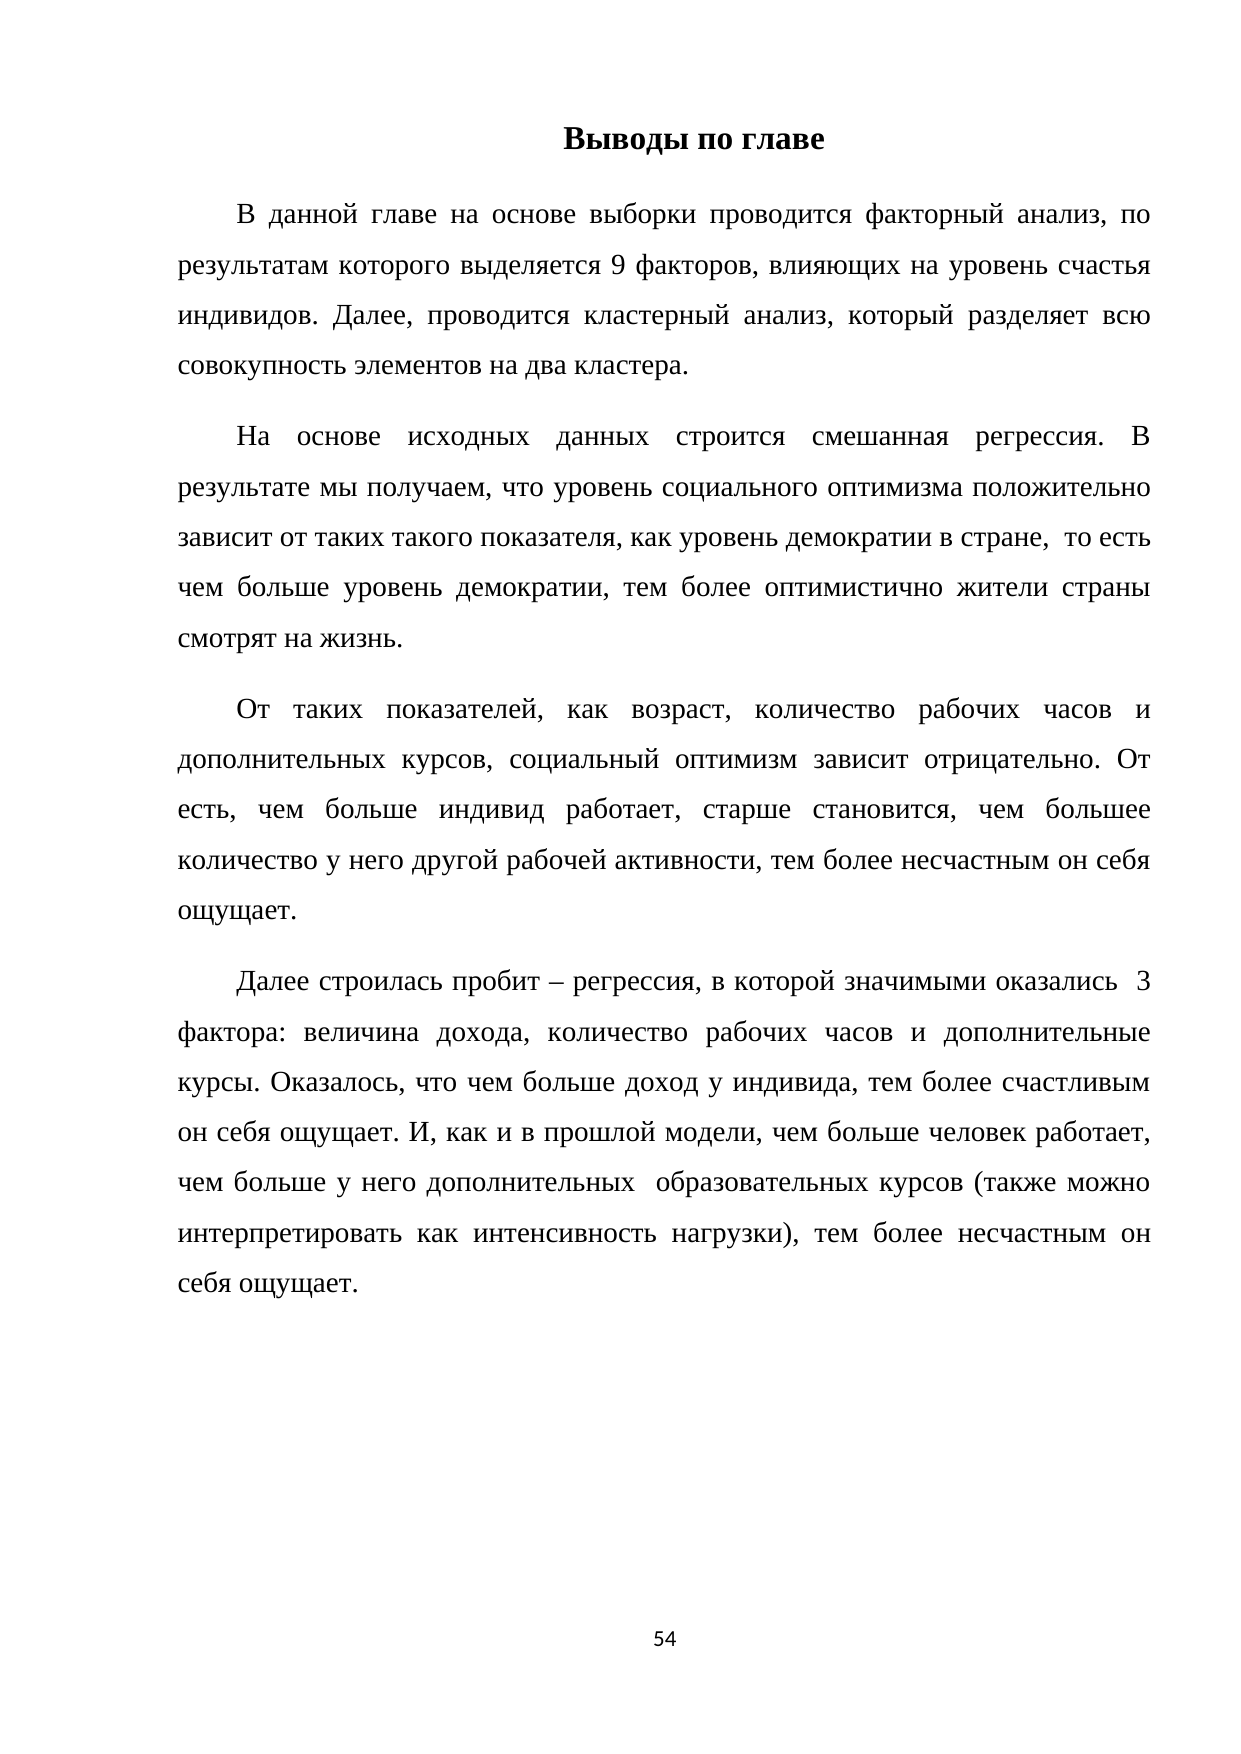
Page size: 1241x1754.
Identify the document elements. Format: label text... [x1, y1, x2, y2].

text Далее строилась пробит – регрессия, в которой значимыми оказались 3 фактора: величина дохода, количество рабочих часов и дополнительные курсы. Оказалось, что чем больше доход у индивида, тем более счастливым он себя ощущает. И, как и в прошлой модели, чем больше человек работает, чем больше у него дополнительных образовательных курсов (также можно интерпретировать как интенсивность нагрузки), тем более несчастным он себя ощущает. [177, 963, 1152, 1299]
text В данной главе на основе выборки проводится факторный анализ, по результатам которого выделяется 9 факторов, влияющих на уровень счастья индивидов. Далее, проводится кластерный анализ, который разделяет всю совокупность элементов на два кластера. [177, 196, 1152, 381]
text На основе исходных данных строится смешанная регрессия. В результате мы получаем, что уровень социального оптимизма положительно зависит от таких такого показателя, как уровень демократии в стране, то есть чем больше уровень демократии, тем более оптимистично жители страны смотрят на жизнь. [177, 418, 1152, 653]
text Выводы по главе [177, 118, 1152, 156]
text От таких показателей, как возраст, количество рабочих часов и дополнительных курсов, социальный оптимизм зависит отрицательно. От есть, чем больше индивид работает, старше становится, чем большее количество у него другой рабочей активности, тем более несчастным он себя ощущает. [177, 691, 1152, 926]
